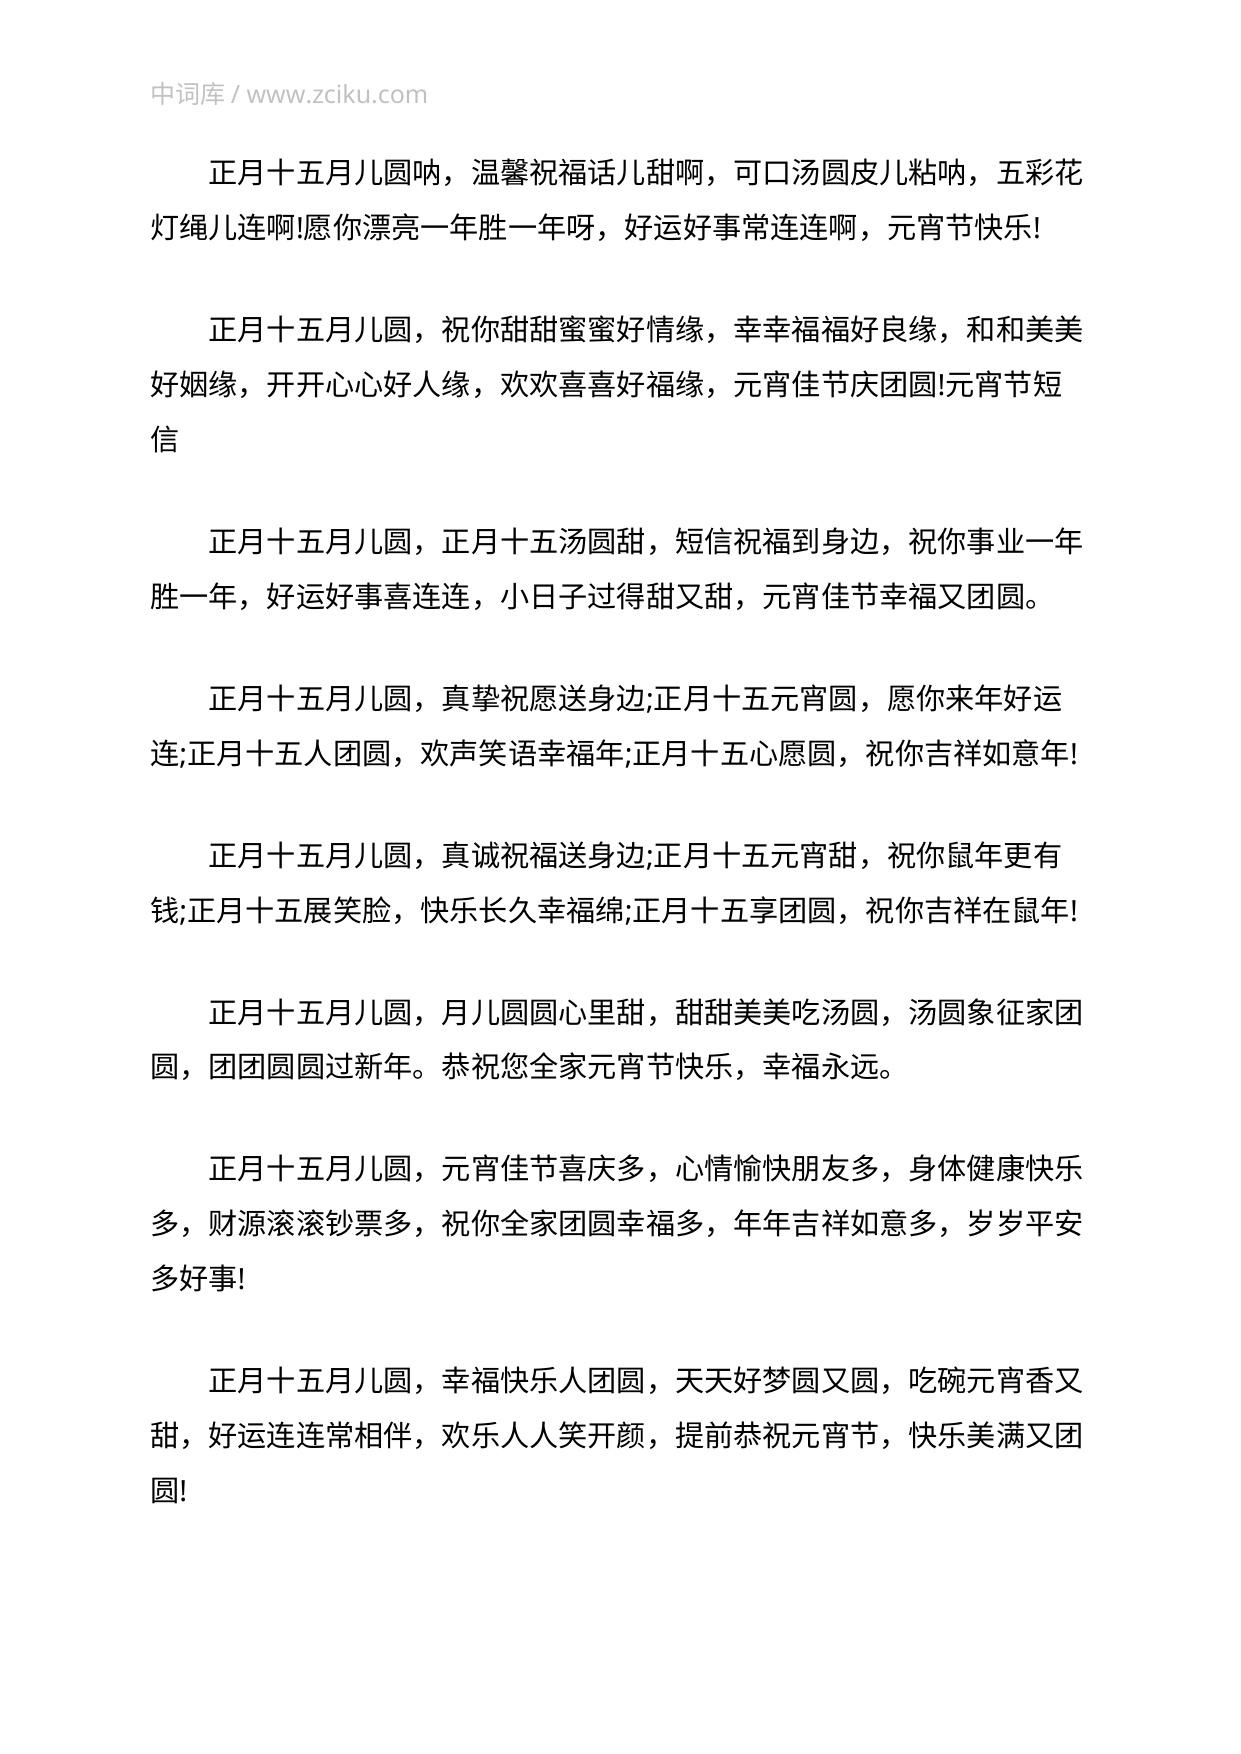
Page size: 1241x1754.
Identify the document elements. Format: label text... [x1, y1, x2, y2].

text 正月十五月儿圆，元宵佳节喜庆多，心情愉快朋友多，身体健康快乐多，财源滚滚钞票多，祝你全家团圆幸福多，年年吉祥如意多，岁岁平安多好事! [150, 1146, 1090, 1298]
text 正月十五月儿圆呐，温馨祝福话儿甜啊，可口汤圆皮儿粘呐，五彩花灯绳儿连啊!愿你漂亮一年胜一年呀，好运好事常连连啊，元宵节快乐! [150, 150, 1090, 247]
text 正月十五月儿圆，真挚祝愿送身边;正月十五元宵圆，愿你来年好运连;正月十五人团圆，欢声笑语幸福年;正月十五心愿圆，祝你吉祥如意年! [150, 675, 1090, 773]
text 正月十五月儿圆，正月十五汤圆甜，短信祝福到身边，祝你事业一年胜一年，好运好事喜连连，小日子过得甜又甜，元宵佳节幸福又团圆。 [150, 518, 1090, 616]
text 正月十五月儿圆，真诚祝福送身边;正月十五元宵甜，祝你鼠年更有钱;正月十五展笑脸，快乐长久幸福绵;正月十五享团圆，祝你吉祥在鼠年! [150, 832, 1090, 929]
text 正月十五月儿圆，祝你甜甜蜜蜜好情缘，幸幸福福好良缘，和和美美好姻缘，开开心心好人缘，欢欢喜喜好福缘，元宵佳节庆团圆!元宵节短信 [150, 307, 1090, 459]
text 正月十五月儿圆，月儿圆圆心里甜，甜甜美美吃汤圆，汤圆象征家团圆，团团圆圆过新年。恭祝您全家元宵节快乐，幸福永远。 [150, 989, 1090, 1086]
text 正月十五月儿圆，幸福快乐人团圆，天天好梦圆又圆，吃碗元宵香又甜，好运连连常相伴，欢乐人人笑开颜，提前恭祝元宵节，快乐美满又团圆! [150, 1358, 1090, 1510]
